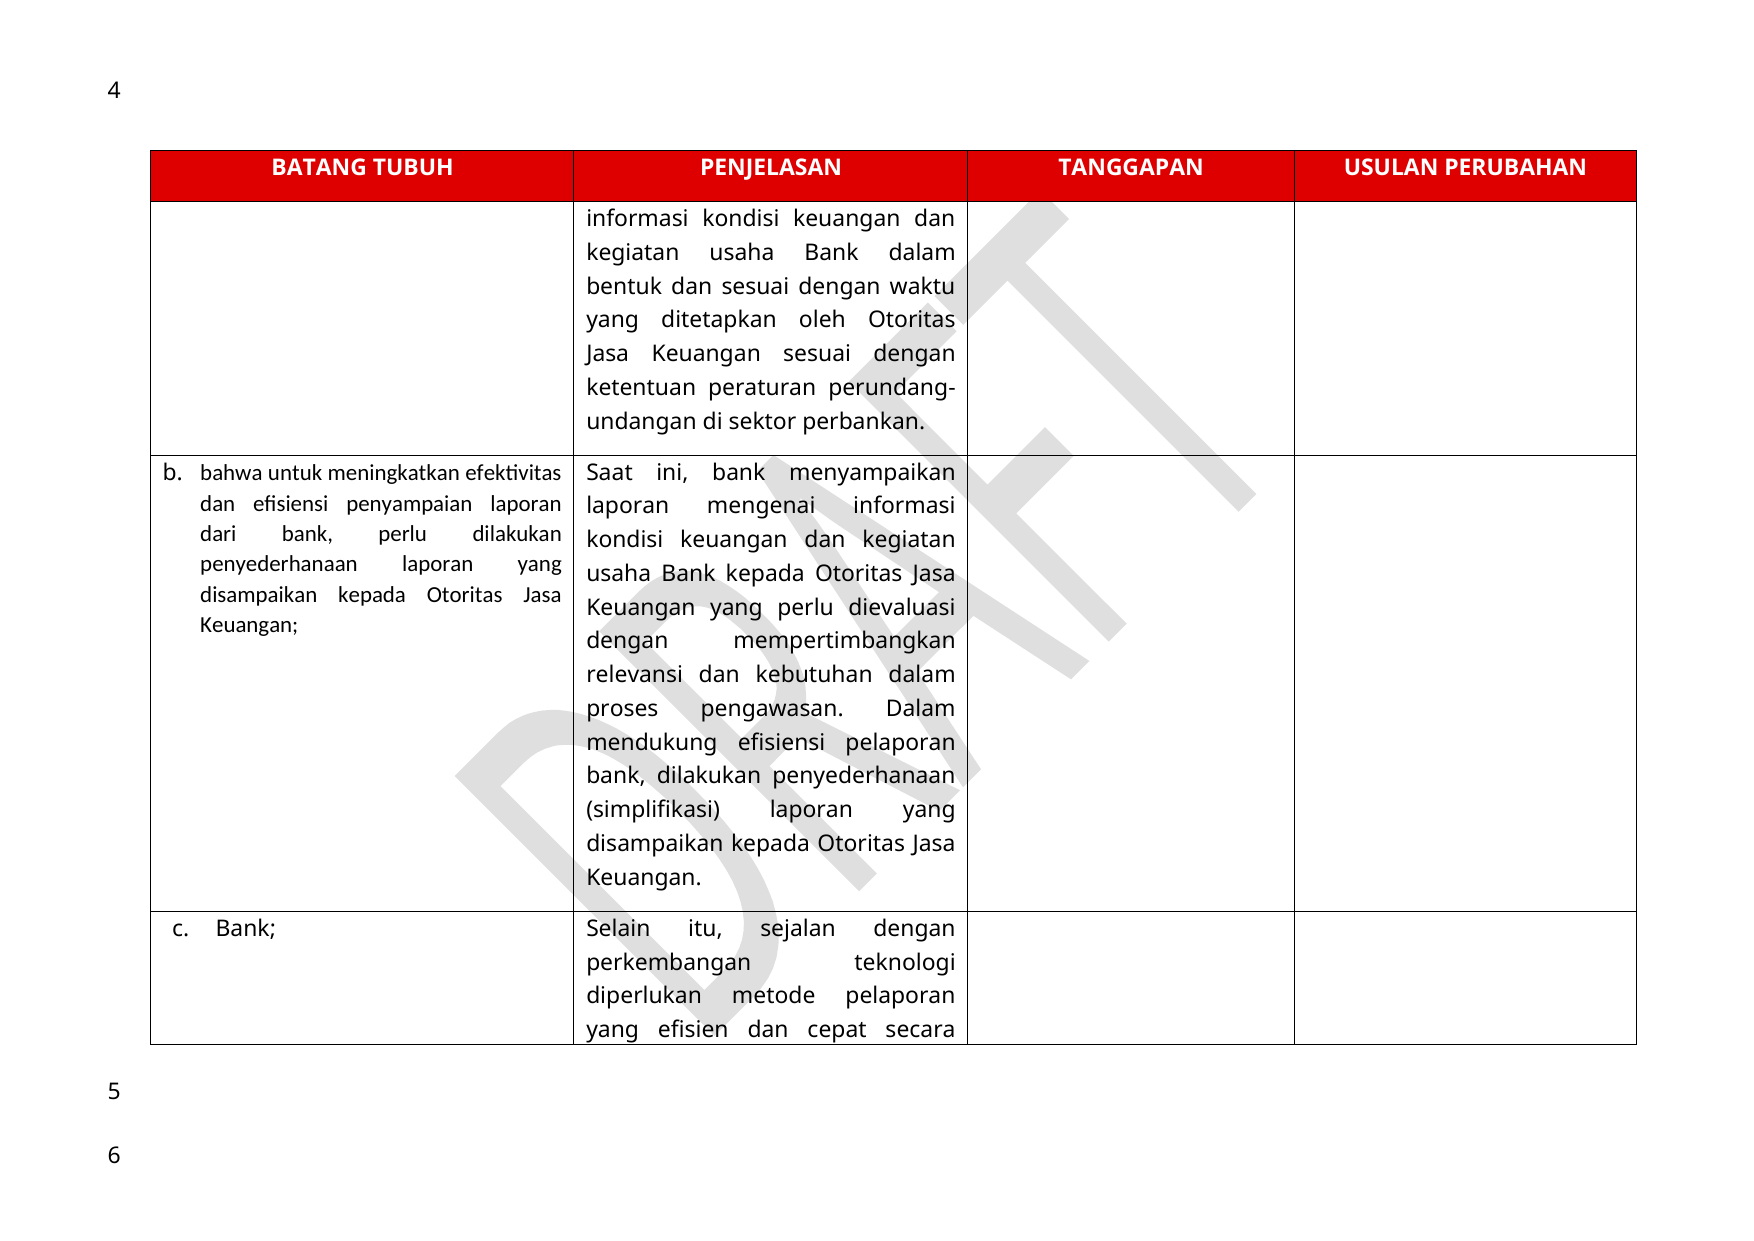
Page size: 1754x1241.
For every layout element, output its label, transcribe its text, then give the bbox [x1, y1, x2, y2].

table_header PENJELASAN [574, 151, 967, 201]
table_cell [1295, 912, 1636, 1044]
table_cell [574, 912, 967, 1044]
table_cell [968, 456, 1294, 911]
table_cell Saat ini, bank menyampaikan laporan mengenai informasi kondisi keuangan dan kegiatan usaha Bank kepada Otoritas Jasa Keuangan yang perlu dievaluasi dengan mempertimbangkan relevansi dan kebutuhan dalam proses pengawasan. Dalam mendukung efisiensi pelaporan bank, dilakukan penyederhanaan (simplifikasi) laporan yang disampaikan kepada Otoritas Jasa Keuangan. [574, 456, 967, 911]
table_header TANGGAPAN [968, 151, 1294, 201]
table_header BATANG TUBUH [151, 151, 573, 201]
table_cell [151, 912, 573, 1044]
table_cell [151, 456, 573, 911]
table_header USULAN PERUBAHAN [1295, 151, 1636, 201]
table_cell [151, 202, 573, 454]
table_cell [1295, 202, 1636, 454]
table_cell [968, 912, 1294, 1044]
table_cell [574, 202, 967, 454]
table_cell [968, 202, 1294, 454]
table_cell [1295, 456, 1636, 911]
